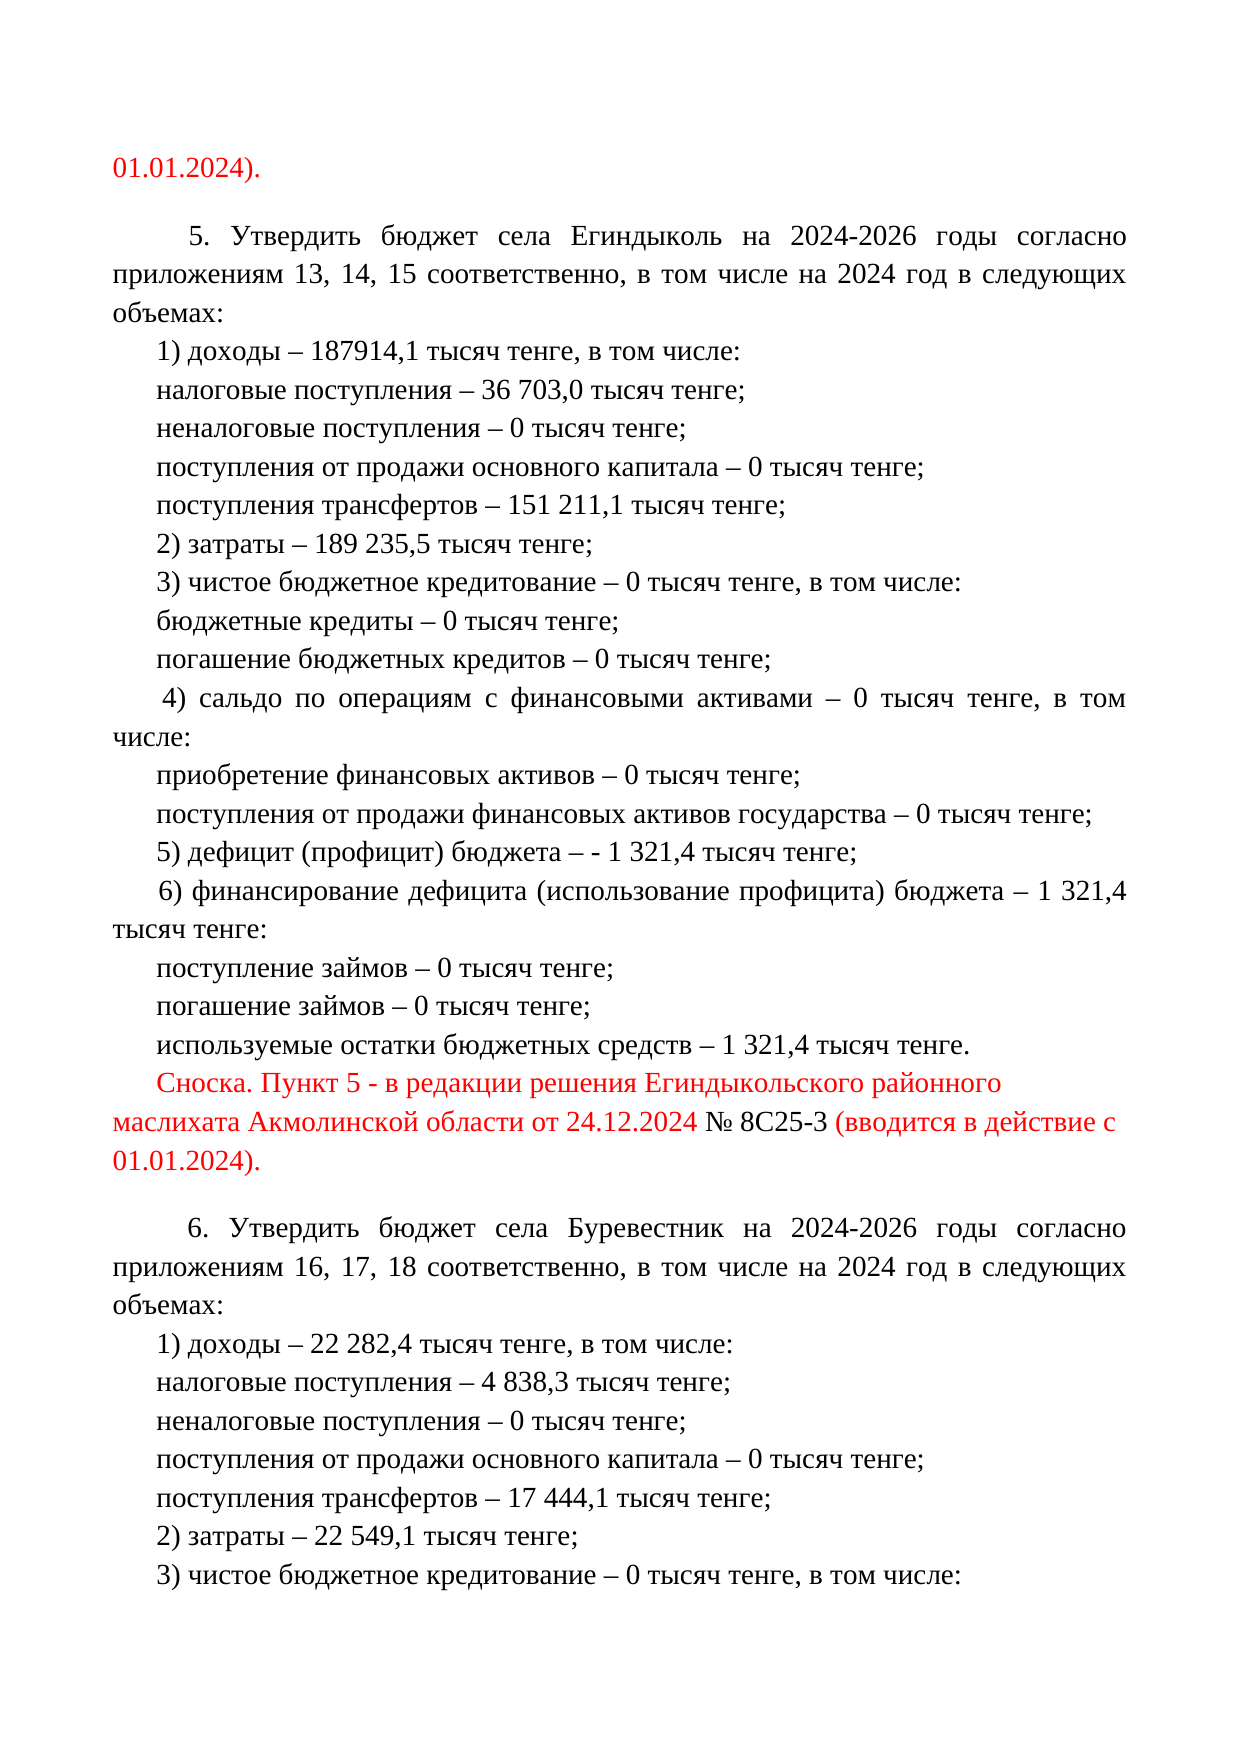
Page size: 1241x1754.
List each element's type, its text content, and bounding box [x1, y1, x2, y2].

text поступления от продажи основного капитала – 0 тысяч тенге; [112, 1441, 1128, 1475]
text налоговые поступления – 4 838,3 тысяч тенге; [112, 1364, 1128, 1398]
text 4) сальдо по операциям с финансовыми активами – 0 тысяч тенге, в том числе: [112, 680, 1128, 752]
text погашение займов – 0 тысяч тенге; [112, 988, 1128, 1022]
text поступления от продажи финансовых активов государства – 0 тысяч тенге; [112, 796, 1128, 829]
text 1) доходы – 187914,1 тысяч тенге, в том числе: [112, 333, 1128, 367]
text поступления трансфертов – 17 444,1 тысяч тенге; [112, 1480, 1128, 1513]
text используемые остатки бюджетных средств – 1 321,4 тысяч тенге. [112, 1027, 1128, 1061]
text налоговые поступления – 36 703,0 тысяч тенге; [112, 372, 1128, 405]
text 3) чистое бюджетное кредитование – 0 тысяч тенге, в том числе: [112, 564, 1128, 598]
text поступления от продажи основного капитала – 0 тысяч тенге; [112, 449, 1128, 482]
text поступление займов – 0 тысяч тенге; [112, 950, 1128, 983]
text 2) затраты – 189 235,5 тысяч тенге; [112, 526, 1128, 559]
text неналоговые поступления – 0 тысяч тенге; [112, 1403, 1128, 1436]
text 3) чистое бюджетное кредитование – 0 тысяч тенге, в том числе: [112, 1557, 1128, 1591]
text 6. Утвердить бюджет села Буревестник на 2024-2026 годы согласно приложениям 16, 17, 18 соответственно, в том числе на 2024 год в следующих объемах: [112, 1210, 1128, 1321]
text Сноска. Пункт 5 - в редакции решения Егиндыкольского районного маслихата Акмолинской области от 24.12.2024 № 8С25-3 (вводится в действие с 01.01.2024). [112, 1066, 1128, 1206]
text поступления трансфертов – 151 211,1 тысяч тенге; [112, 487, 1128, 521]
text бюджетные кредиты – 0 тысяч тенге; [112, 603, 1128, 637]
text 6) финансирование дефицита (использование профицита) бюджета – 1 321,4 тысяч тенге: [112, 873, 1128, 945]
text 5) дефицит (профицит) бюджета – - 1 321,4 тысяч тенге; [112, 834, 1128, 868]
text 1) доходы – 22 282,4 тысяч тенге, в том числе: [112, 1326, 1128, 1359]
text 5. Утвердить бюджет села Егиндыколь на 2024-2026 годы согласно приложениям 13, 14, 15 соответственно, в том числе на 2024 год в следующих объемах: [112, 218, 1128, 328]
text 2) затраты – 22 549,1 тысяч тенге; [112, 1518, 1128, 1552]
text неналоговые поступления – 0 тысяч тенге; [112, 410, 1128, 444]
text погашение бюджетных кредитов – 0 тысяч тенге; [112, 642, 1128, 675]
text приобретение финансовых активов – 0 тысяч тенге; [112, 757, 1128, 791]
